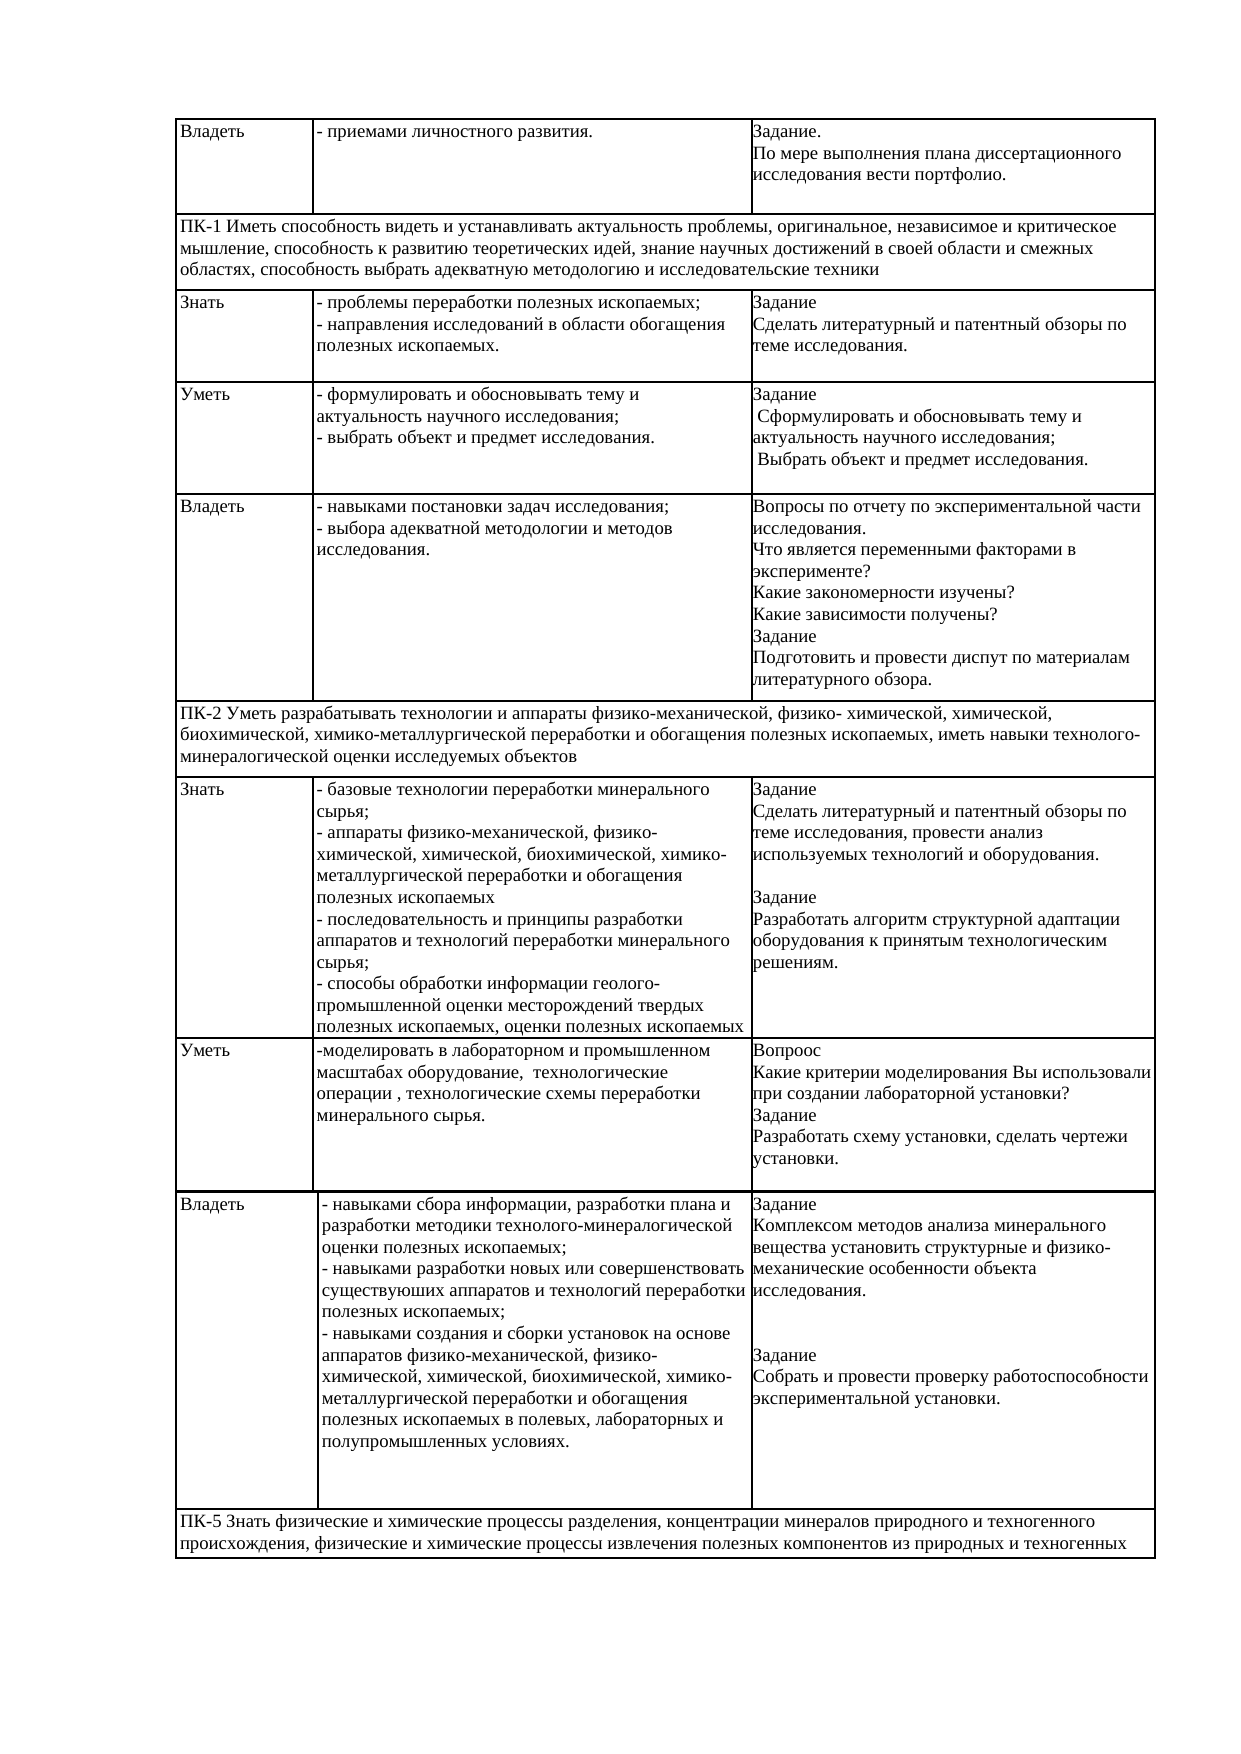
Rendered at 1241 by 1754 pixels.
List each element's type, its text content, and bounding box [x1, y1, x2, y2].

table_cell Вопросы по отчету по экспериментальной части исследования. Что является переменными факторами в эксперименте? Какие закономерности изучены? Какие зависимости получены? Задание Подготовить и провести диспут по материалам литературного обзора. [753, 495, 1154, 699]
table_cell Задание Сформулировать и обосновывать тему и актуальность научного исследования; Выбрать объект и предмет исследования. [753, 383, 1154, 493]
table_cell Задание Сделать литературный и патентный обзоры по теме исследования, провести анализ используемых технологий и оборудования. Задание Разработать алгоритм структурной адаптации оборудования к принятым технологическим решениям. [753, 778, 1154, 1037]
table_cell Уметь [177, 383, 312, 493]
table_cell Владеть [177, 120, 312, 213]
table_cell ПК-2 Уметь разрабатывать технологии и аппараты физико-механической, физико- химической, химической, биохимической, химико-металлургической переработки и обогащения полезных ископаемых, иметь навыки технолого-минералогической оценки исследуемых объектов [177, 702, 1154, 776]
table_cell Задание. По мере выполнения плана диссертационного исследования вести портфолио. [753, 120, 1154, 213]
table_cell -моделировать в лабораторном и промышленном масштабах оборудование, технологические операции , технологические схемы переработки минерального сырья. [314, 1039, 751, 1190]
table_cell Задание Сделать литературный и патентный обзоры по теме исследования. [753, 291, 1154, 381]
table_cell Владеть [177, 1193, 317, 1508]
table_cell - навыками сбора информации, разработки плана и разработки методики технолого-минералогической оценки полезных ископаемых; - навыками разработки новых или совершенствовать существуюших аппаратов и технологий переработки полезных ископаемых; - навыками создания и сборки установок на основе аппаратов физико-механической, физико-химической, химической, биохимической, химико-металлургической переработки и обогащения полезных ископаемых в полевых, лабораторных и полупромышленных условиях. [319, 1193, 751, 1508]
table_cell - формулировать и обосновывать тему и актуальность научного исследования; - выбрать объект и предмет исследования. [314, 383, 751, 493]
table_cell Владеть [177, 495, 312, 699]
table_cell - навыками постановки задач исследования; - выбора адекватной методологии и методов исследования. [314, 495, 751, 699]
table_cell - приемами личностного развития. [314, 120, 751, 213]
table_cell Задание Комплексом методов анализа минерального вещества установить структурные и физико-механические особенности объекта исследования. Задание Собрать и провести проверку работоспособности экспериментальной установки. [753, 1193, 1154, 1508]
table_cell ПК-5 Знать физические и химические процессы разделения, концентрации минералов природного и техногенного происхождения, физические и химические процессы извлечения полезных компонентов из природных и техногенных вод [177, 1510, 1154, 1557]
table_cell - базовые технологии переработки минерального сырья; - аппараты физико-механической, физико-химической, химической, биохимической, химико-металлургической переработки и обогащения полезных ископаемых - последовательность и принципы разработки аппаратов и технологий переработки минерального сырья; - способы обработки информации геолого-промышленной оценки месторождений твердых полезных ископаемых, оценки полезных ископаемых на обогатимость. [314, 778, 751, 1037]
table_cell ПК-1 Иметь способность видеть и устанавливать актуальность проблемы, оригинальное, независимое и критическое мышление, способность к развитию теоретических идей, знание научных достижений в своей области и смежных областях, способность выбрать адекватную методологию и исследовательские техники [177, 215, 1154, 289]
table_cell Знать [177, 778, 312, 1037]
table_cell - проблемы переработки полезных ископаемых; - направления исследований в области обогащения полезных ископаемых. [314, 291, 751, 381]
table_cell Вопроос Какие критерии моделирования Вы использовали при создании лабораторной установки? Задание Разработать схему установки, сделать чертежи установки. [753, 1039, 1154, 1190]
table_cell Знать [177, 291, 312, 381]
table_cell Уметь [177, 1039, 312, 1190]
